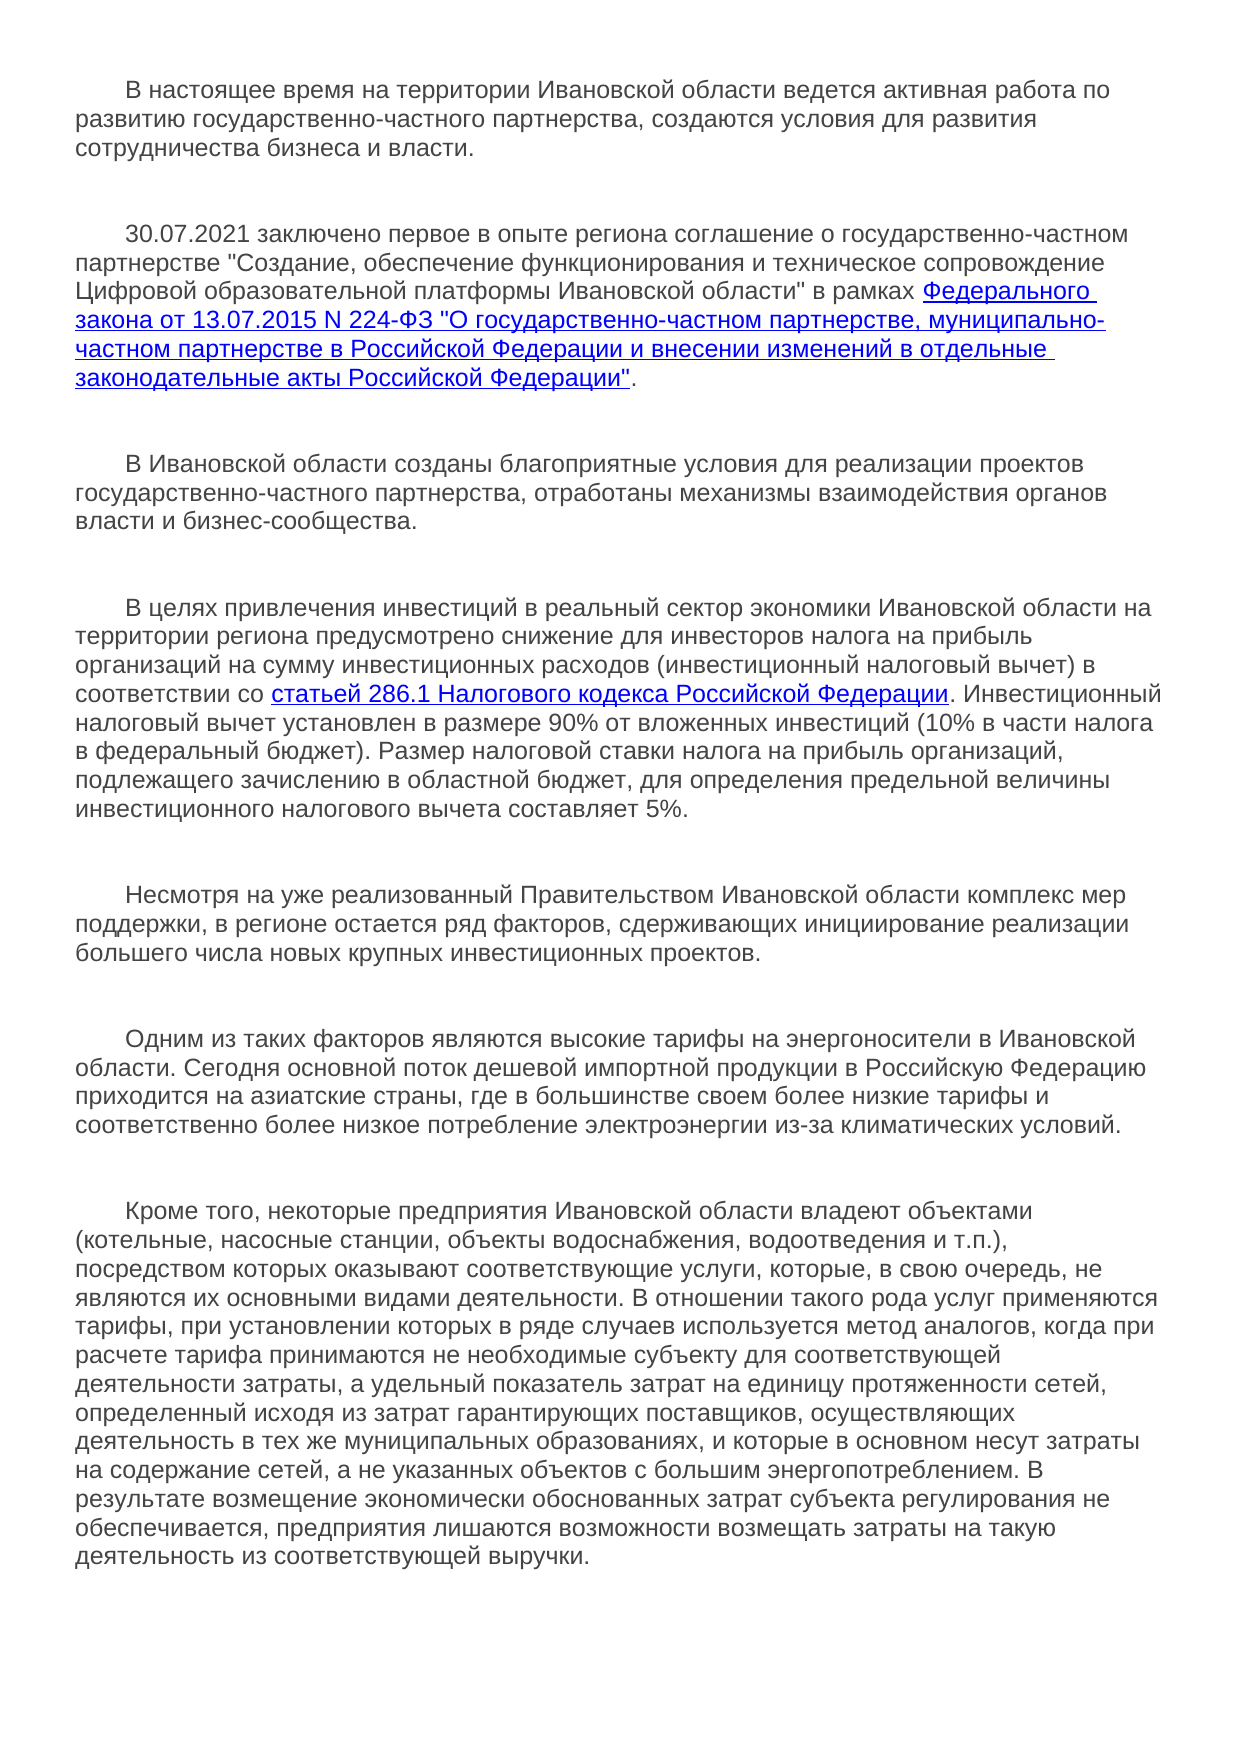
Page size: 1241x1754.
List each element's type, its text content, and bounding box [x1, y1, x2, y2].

text В настоящее время на территории Ивановской области ведется активная работа по развитию государственно-частного партнерства, создаются условия для развития сотрудничества бизнеса и власти. [75, 75, 1165, 190]
text 30.07.2021 заключено первое в опыте региона соглашение о государственно-частном партнерстве "Создание, обеспечение функционирования и техническое сопровождение Цифровой образовательной платформы Ивановской области" в рамках Федерального закона от 13.07.2015 N 224-ФЗ "О государственно-частном партнерстве, муниципально-частном партнерстве в Российской Федерации и внесении изменений в отдельные законодательные акты Российской Федерации". [75, 219, 1165, 420]
text Одним из таких факторов являются высокие тарифы на энергоносители в Ивановской области. Сегодня основной поток дешевой импортной продукции в Российскую Федерацию приходится на азиатские страны, где в большинстве своем более низкие тарифы и соответственно более низкое потребление электроэнергии из-за климатических условий. [75, 1024, 1165, 1167]
text В Ивановской области созданы благоприятные условия для реализации проектов государственно-частного партнерства, отработаны механизмы взаимодействия органов власти и бизнес-сообщества. [75, 449, 1165, 564]
text В целях привлечения инвестиций в реальный сектор экономики Ивановской области на территории региона предусмотрено снижение для инвесторов налога на прибыль организаций на сумму инвестиционных расходов (инвестиционный налоговый вычет) в соответствии со статьей 286.1 Налогового кодекса Российской Федерации. Инвестиционный налоговый вычет установлен в размере 90% от вложенных инвестиций (10% в части налога в федеральный бюджет). Размер налоговой ставки налога на прибыль организаций, подлежащего зачислению в областной бюджет, для определения предельной величины инвестиционного налогового вычета составляет 5%. [75, 592, 1165, 851]
text Кроме того, некоторые предприятия Ивановской области владеют объектами (котельные, насосные станции, объекты водоснабжения, водоотведения и т.п.), посредством которых оказывают соответствующие услуги, которые, в свою очередь, не являются их основными видами деятельности. В отношении такого рода услуг применяются тарифы, при установлении которых в ряде случаев используется метод аналогов, когда при расчете тарифа принимаются не необходимые субъекту для соответствующей деятельности затраты, а удельный показатель затрат на единицу протяженности сетей, определенный исходя из затрат гарантирующих поставщиков, осуществляющих деятельность в тех же муниципальных образованиях, и которые в основном несут затраты на содержание сетей, а не указанных объектов с большим энергопотреблением. В результате возмещение экономически обоснованных затрат субъекта регулирования не обеспечивается, предприятия лишаются возможности возмещать затраты на такую деятельность из соответствующей выручки. [75, 1196, 1165, 1599]
text Несмотря на уже реализованный Правительством Ивановской области комплекс мер поддержки, в регионе остается ряд факторов, сдерживающих инициирование реализации большего числа новых крупных инвестиционных проектов. [75, 880, 1165, 995]
